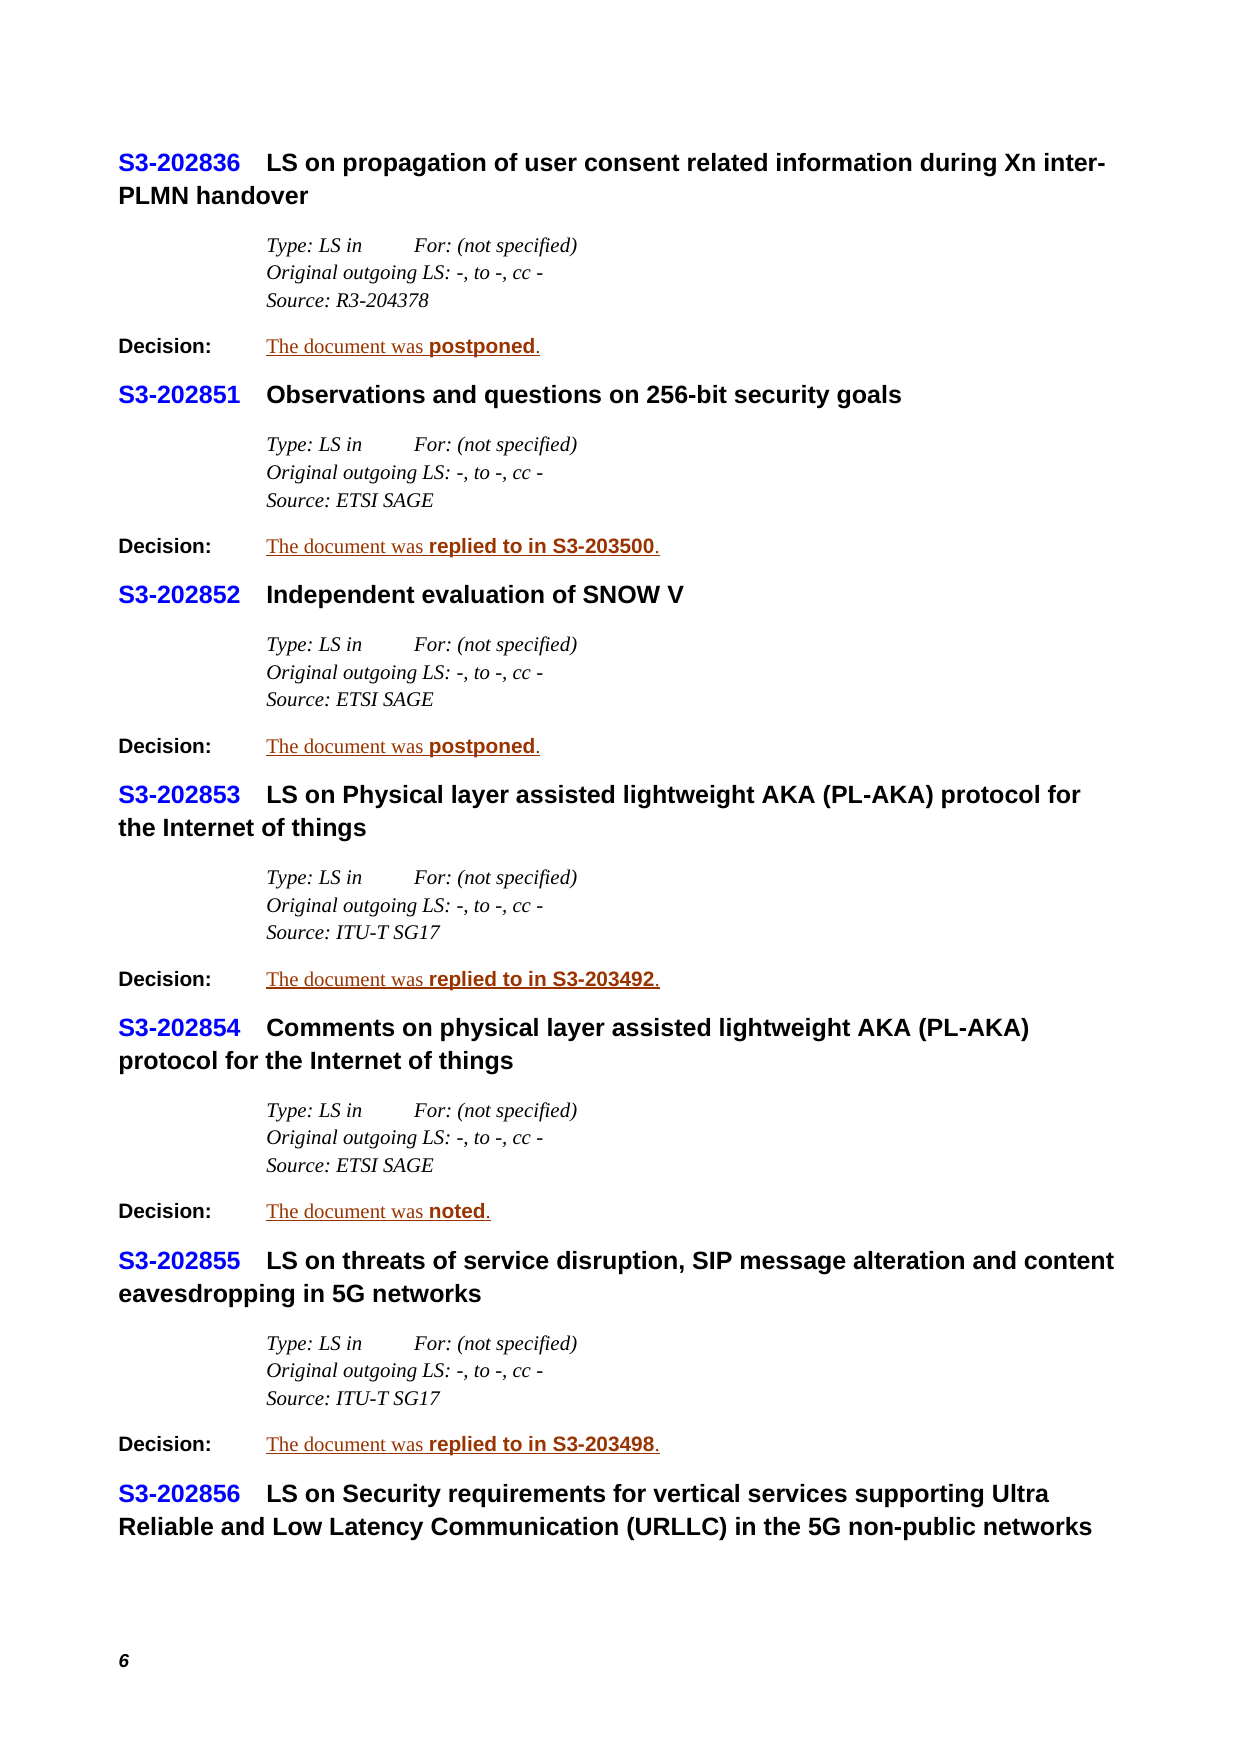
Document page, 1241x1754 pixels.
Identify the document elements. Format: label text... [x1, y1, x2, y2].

text S3-202853 LS on Physical layer assisted lightweight AKA (PL-AKA) protocol for the Internet of things [118, 780, 1122, 842]
text S3-202856 LS on Security requirements for vertical services supporting Ultra Reliable and Low Latency Communication (URLLC) in the 5G non-public networks [118, 1478, 1122, 1540]
text Type: LS in For: (not specified) Original outgoing LS: -, to -, cc - Source: R3-204378 [118, 232, 1122, 312]
text Decision: The document was replied to in S3-203498. [118, 1432, 1122, 1456]
text Decision: The document was noted. [118, 1199, 1122, 1223]
text Type: LS in For: (not specified) Original outgoing LS: -, to -, cc - Source: ETSI SAGE [118, 1098, 1122, 1177]
text Decision: The document was postponed. [118, 334, 1122, 358]
text S3-202836 LS on propagation of user consent related information during Xn inter-PLMN handover [118, 148, 1122, 209]
text Decision: The document was postponed. [118, 734, 1122, 758]
text S3-202854 Comments on physical layer assisted lightweight AKA (PL-AKA) protocol for the Internet of things [118, 1013, 1122, 1075]
text Type: LS in For: (not specified) Original outgoing LS: -, to -, cc - Source: ETSI SAGE [118, 632, 1122, 711]
text Decision: The document was replied to in S3-203500. [118, 534, 1122, 558]
text Type: LS in For: (not specified) Original outgoing LS: -, to -, cc - Source: ITU-T SG17 [118, 1331, 1122, 1410]
text S3-202852 Independent evaluation of SNOW V [118, 580, 1122, 609]
text S3-202855 LS on threats of service disruption, SIP message alteration and content eavesdropping in 5G networks [118, 1246, 1122, 1307]
text Type: LS in For: (not specified) Original outgoing LS: -, to -, cc - Source: ETSI SAGE [118, 432, 1122, 512]
text Type: LS in For: (not specified) Original outgoing LS: -, to -, cc - Source: ITU-T SG17 [118, 865, 1122, 944]
text Decision: The document was replied to in S3-203492. [118, 966, 1122, 991]
text S3-202851 Observations and questions on 256-bit security goals [118, 381, 1122, 409]
